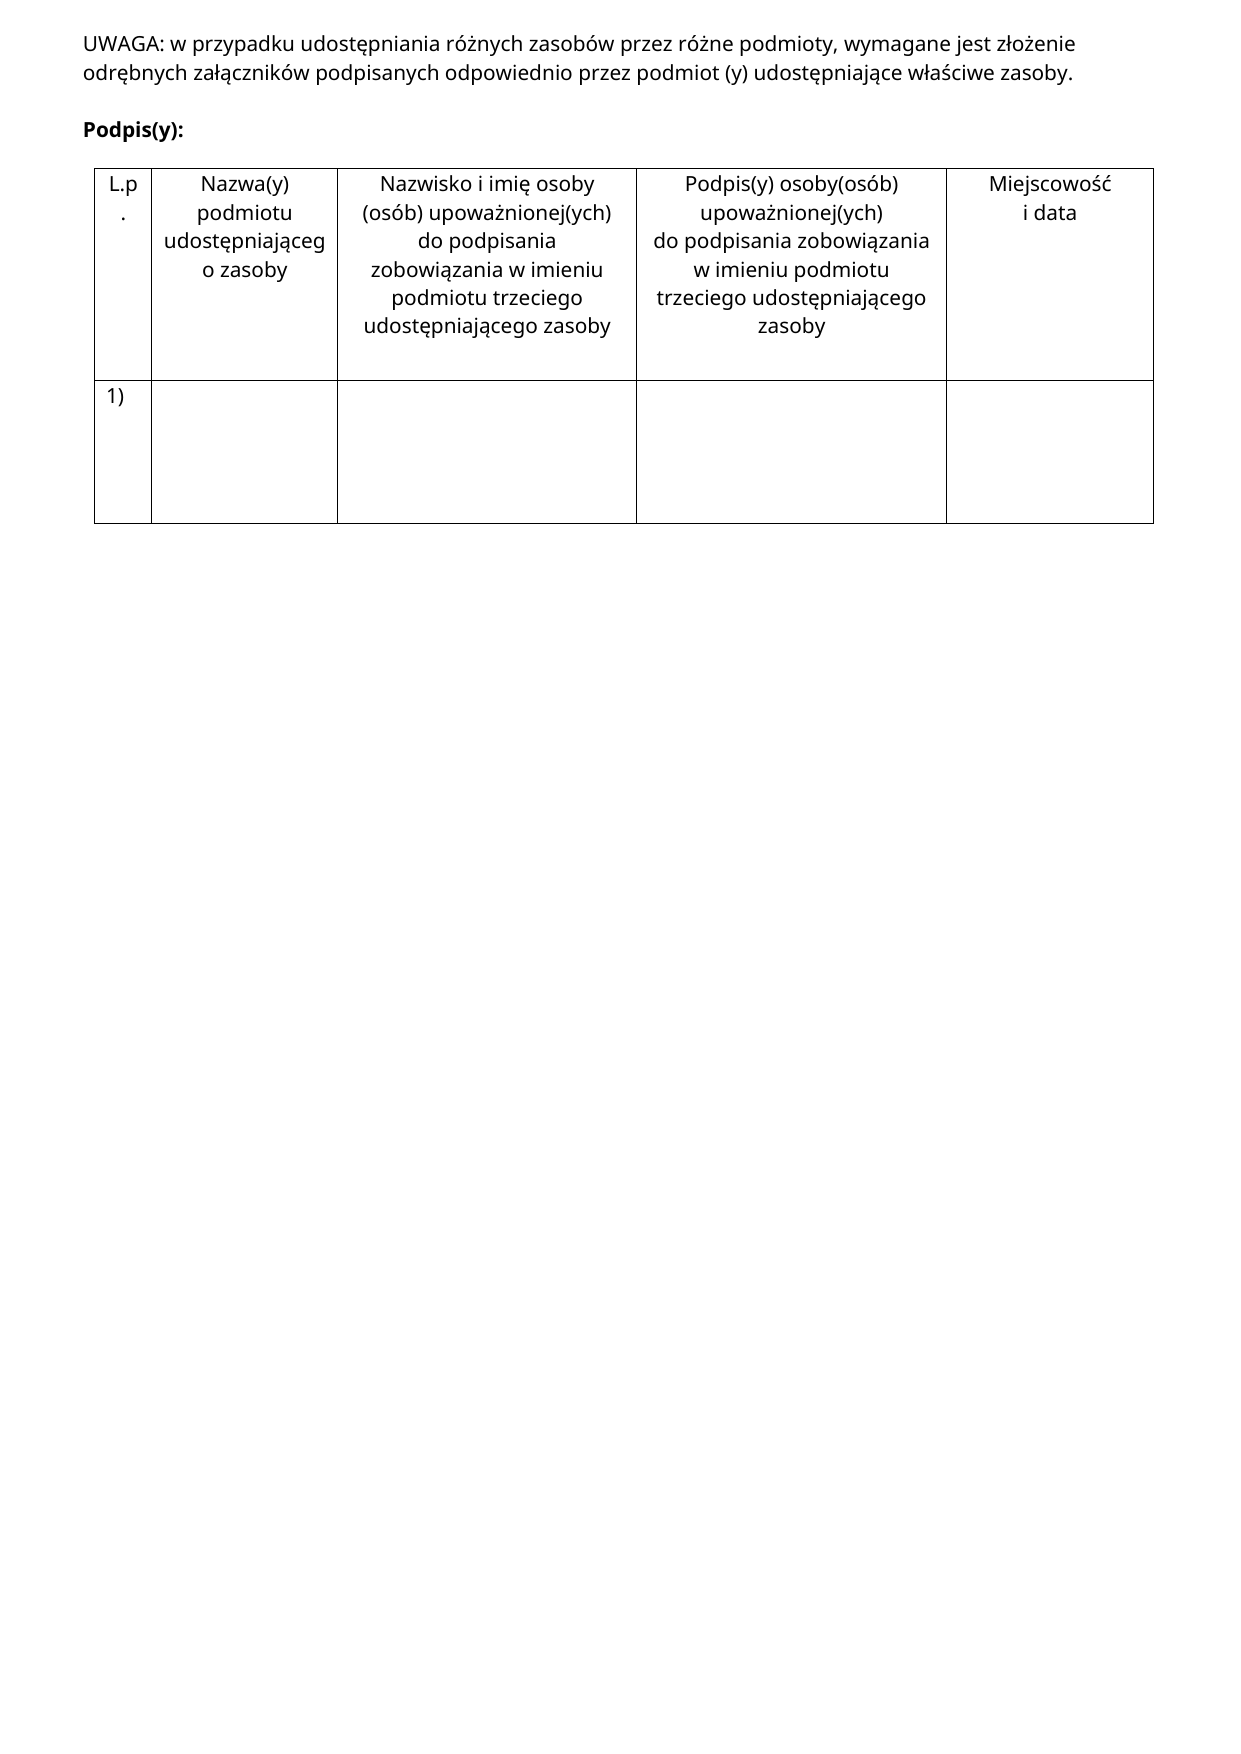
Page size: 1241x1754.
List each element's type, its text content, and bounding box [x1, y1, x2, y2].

table_header Podpis(y) osoby(osób) upoważnionej(ych) do podpisania zobowiązania w imieniu podmiotu trzeciego udostępniającego zasoby [637, 169, 946, 380]
table_header Nazwa(y) podmiotu udostępniającego zasoby [152, 169, 337, 380]
table_cell [947, 381, 1153, 523]
text UWAGA: w przypadku udostępniania różnych zasobów przez różne podmioty, wymagane jest złożenie odrębnych załączników podpisanych odpowiednio przez podmiot (y) udostępniające właściwe zasoby. [83, 29, 1157, 86]
text Podpis(y): [83, 115, 1157, 143]
table_header Nazwisko i imię osoby (osób) upoważnionej(ych) do podpisania zobowiązania w imieniu podmiotu trzeciego udostępniającego zasoby [338, 169, 636, 380]
table_cell [637, 381, 946, 523]
table_header L.p. [95, 169, 151, 380]
table_cell [152, 381, 337, 523]
table_cell [338, 381, 636, 523]
table_header Miejscowość i data [947, 169, 1153, 380]
table_cell 1) [95, 381, 151, 523]
